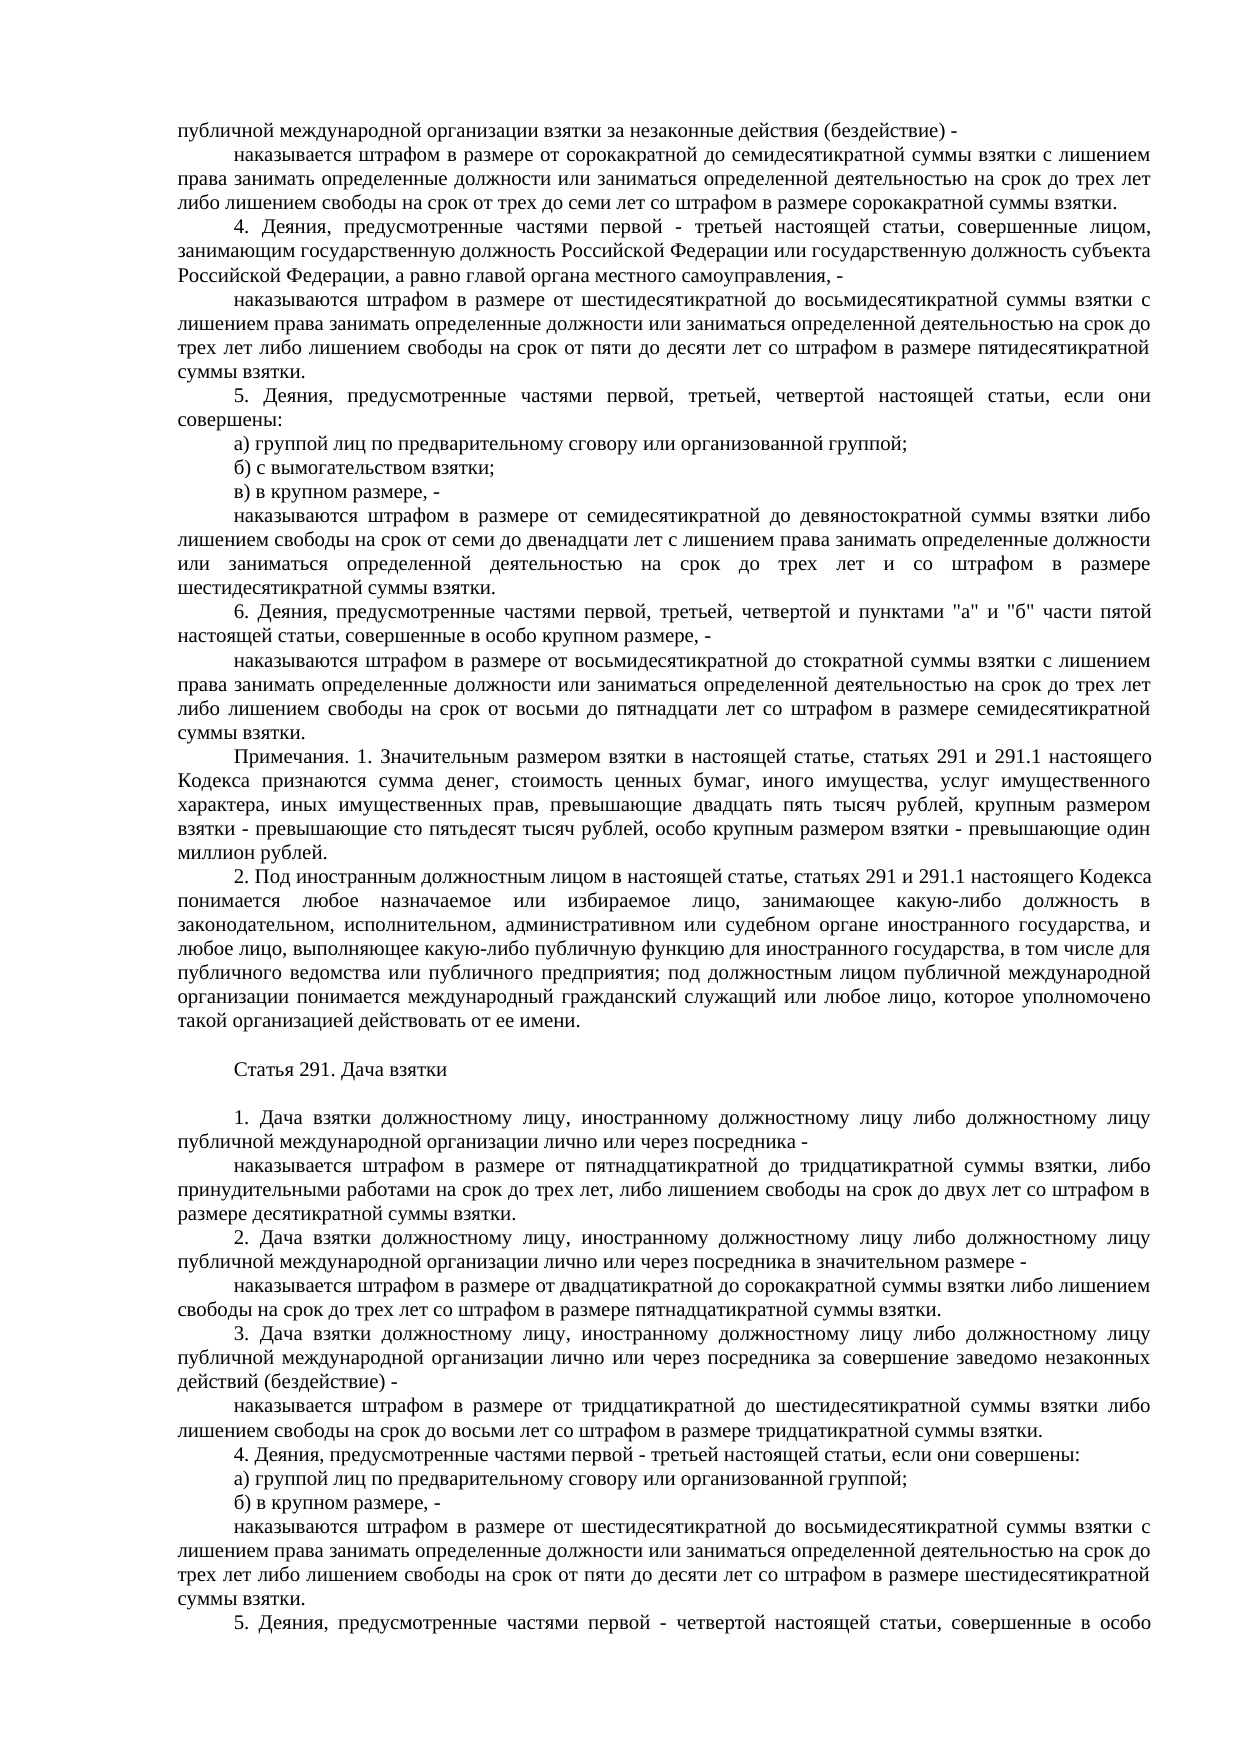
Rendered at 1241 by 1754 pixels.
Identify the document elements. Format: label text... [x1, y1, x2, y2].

text б) в крупном размере, - [177, 1490, 1152, 1514]
text наказывается штрафом в размере от сорокакратной до семидесятикратной суммы взятки с лишением права занимать определенные должности или заниматься определенной деятельностью на срок до трех лет либо лишением свободы на срок от трех до семи лет со штрафом в размере сорокакратной суммы взятки. [177, 142, 1152, 214]
text 3. Дача взятки должностному лицу, иностранному должностному лицу либо должностному лицу публичной международной организации лично или через посредника за совершение заведомо незаконных действий (бездействие) - [177, 1321, 1152, 1393]
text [177, 118, 1152, 142]
text а) группой лиц по предварительному сговору или организованной группой; [177, 1466, 1152, 1490]
text 4. Деяния, предусмотренные частями первой - третьей настоящей статьи, если они совершены: [177, 1442, 1152, 1466]
text наказывается штрафом в размере от тридцатикратной до шестидесятикратной суммы взятки либо лишением свободы на срок до восьми лет со штрафом в размере тридцатикратной суммы взятки. [177, 1393, 1152, 1442]
text наказывается штрафом в размере от пятнадцатикратной до тридцатикратной суммы взятки, либо принудительными работами на срок до трех лет, либо лишением свободы на срок до двух лет со штрафом в размере десятикратной суммы взятки. [177, 1153, 1152, 1225]
text наказываются штрафом в размере от восьмидесятикратной до стократной суммы взятки с лишением права занимать определенные должности или заниматься определенной деятельностью на срок до трех лет либо лишением свободы на срок от восьми до пятнадцати лет со штрафом в размере семидесятикратной суммы взятки. [177, 647, 1152, 744]
text Примечания. 1. Значительным размером взятки в настоящей статье, статьях 291 и 291.1 настоящего Кодекса признаются сумма денег, стоимость ценных бумаг, иного имущества, услуг имущественного характера, иных имущественных прав, превышающие двадцать пять тысяч рублей, крупным размером взятки - превышающие сто пятьдесят тысяч рублей, особо крупным размером взятки - превышающие один миллион рублей. [177, 744, 1152, 864]
text 5. Деяния, предусмотренные частями первой, третьей, четвертой настоящей статьи, если они совершены: [177, 383, 1152, 431]
text 2. Дача взятки должностному лицу, иностранному должностному лицу либо должностному лицу публичной международной организации лично или через посредника в значительном размере - [177, 1225, 1152, 1273]
text в) в крупном размере, - [177, 479, 1152, 503]
text 2. Под иностранным должностным лицом в настоящей статье, статьях 291 и 291.1 настоящего Кодекса понимается любое назначаемое или избираемое лицо, занимающее какую-либо должность в законодательном, исполнительном, административном или судебном органе иностранного государства, и любое лицо, выполняющее какую-либо публичную функцию для иностранного государства, в том числе для публичного ведомства или публичного предприятия; под должностным лицом публичной международной организации понимается международный гражданский служащий или любое лицо, которое уполномочено такой организацией действовать от ее имени. [177, 864, 1152, 1032]
text 6. Деяния, предусмотренные частями первой, третьей, четвертой и пунктами "а" и "б" части пятой настоящей статьи, совершенные в особо крупном размере, - [177, 599, 1152, 647]
text 1. Дача взятки должностному лицу, иностранному должностному лицу либо должностному лицу публичной международной организации лично или через посредника - [177, 1105, 1152, 1153]
text наказываются штрафом в размере от шестидесятикратной до восьмидесятикратной суммы взятки с лишением права занимать определенные должности или заниматься определенной деятельностью на срок до трех лет либо лишением свободы на срок от пяти до десяти лет со штрафом в размере пятидесятикратной суммы взятки. [177, 287, 1152, 383]
text наказываются штрафом в размере от семидесятикратной до девяностократной суммы взятки либо лишением свободы на срок от семи до двенадцати лет с лишением права занимать определенные должности или заниматься определенной деятельностью на срок до трех лет и со штрафом в размере шестидесятикратной суммы взятки. [177, 503, 1152, 599]
text б) с вымогательством взятки; [177, 455, 1152, 479]
text наказывается штрафом в размере от двадцатикратной до сорокакратной суммы взятки либо лишением свободы на срок до трех лет со штрафом в размере пятнадцатикратной суммы взятки. [177, 1273, 1152, 1321]
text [177, 1610, 1152, 1634]
text Статья 291. Дача взятки [177, 1057, 1152, 1081]
text 4. Деяния, предусмотренные частями первой - третьей настоящей статьи, совершенные лицом, занимающим государственную должность Российской Федерации или государственную должность субъекта Российской Федерации, а равно главой органа местного самоуправления, - [177, 214, 1152, 287]
text а) группой лиц по предварительному сговору или организованной группой; [177, 431, 1152, 455]
text наказываются штрафом в размере от шестидесятикратной до восьмидесятикратной суммы взятки с лишением права занимать определенные должности или заниматься определенной деятельностью на срок до трех лет либо лишением свободы на срок от пяти до десяти лет со штрафом в размере шестидесятикратной суммы взятки. [177, 1514, 1152, 1610]
